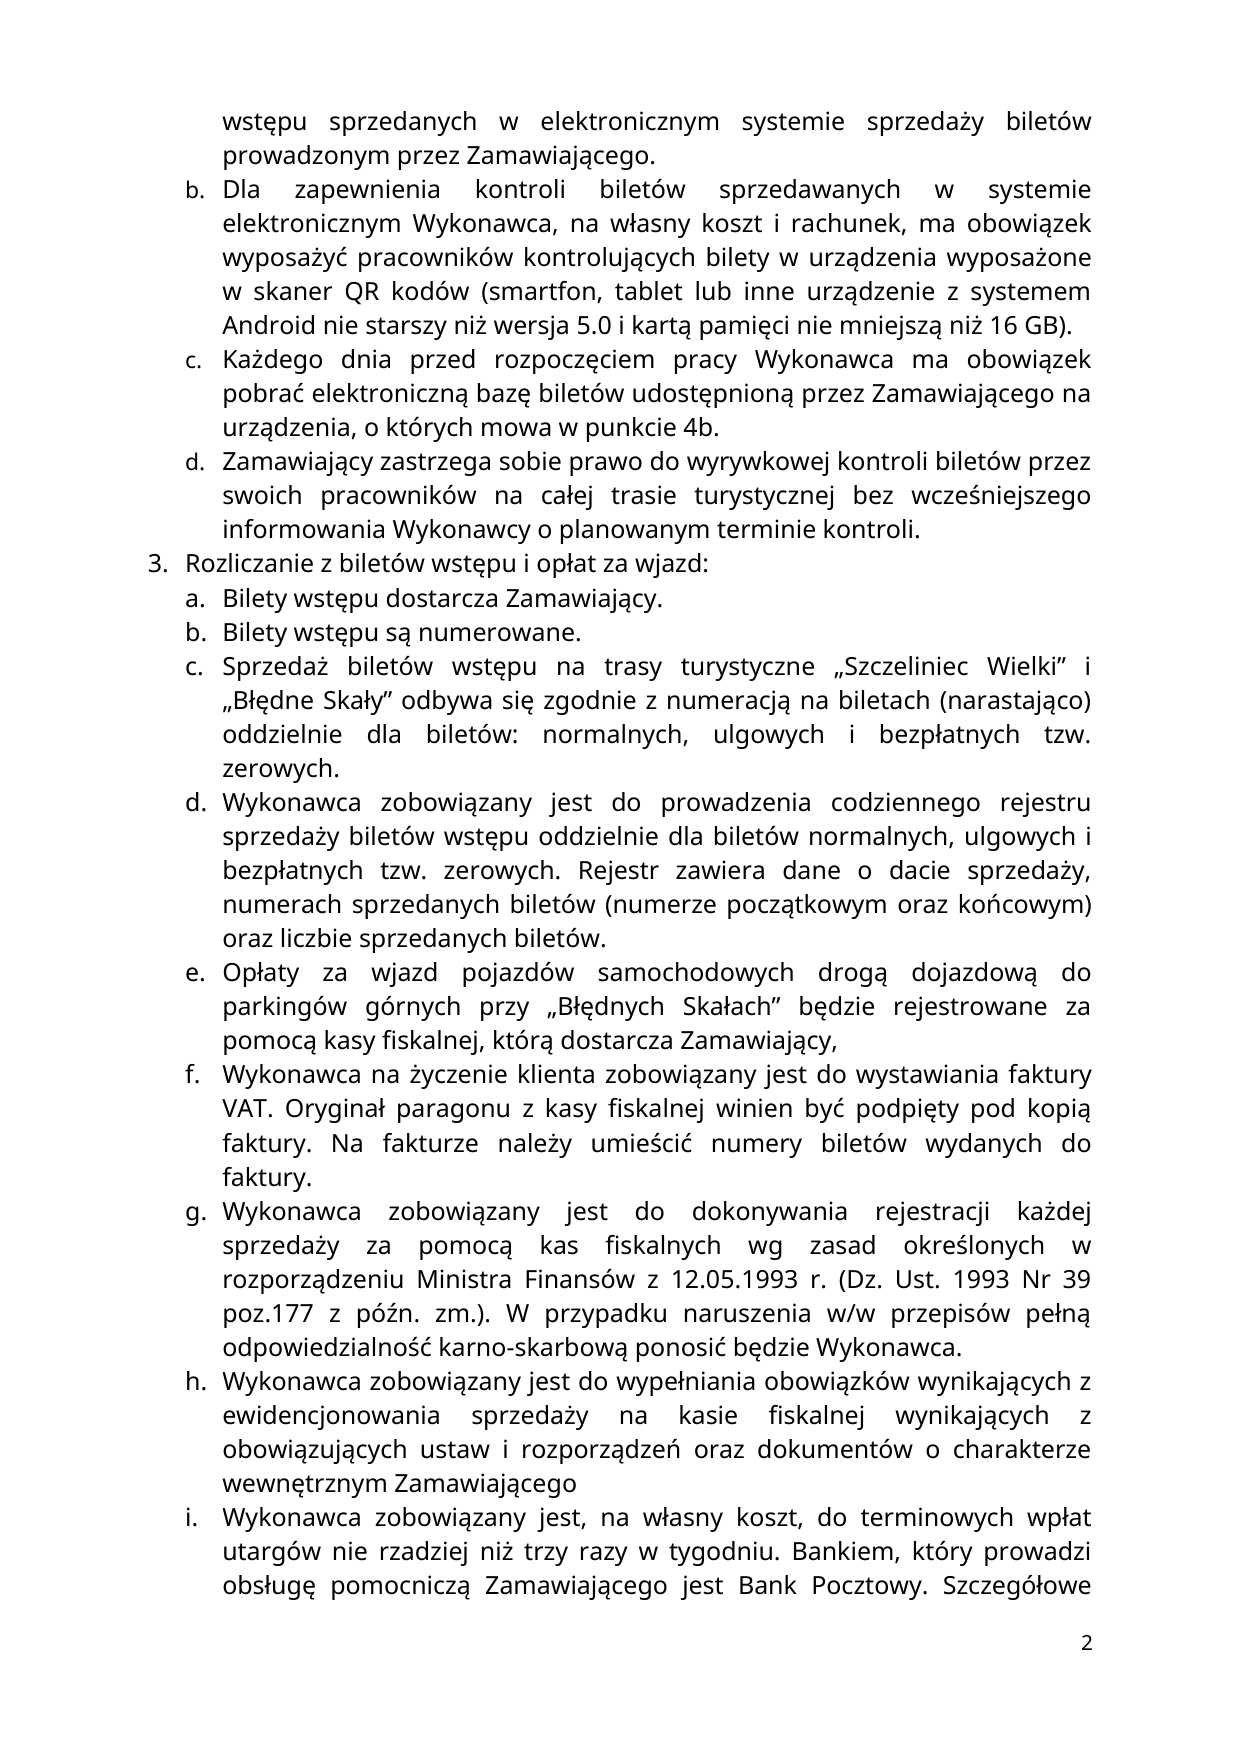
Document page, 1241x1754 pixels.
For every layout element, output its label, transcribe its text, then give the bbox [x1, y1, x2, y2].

list Zamawiający zastrzega sobie prawo do wyrywkowej kontroli biletów przez swoich pracowników na całej trasie turystycznej bez wcześniejszego informowania Wykonawcy o planowanym terminie kontroli. [185, 444, 1092, 546]
list Wykonawca zobowiązany jest do dokonywania rejestracji każdej sprzedaży za pomocą kas fiskalnych wg zasad określonych w rozporządzeniu Ministra Finansów z 12.05.1993 r. (Dz. Ust. 1993 Nr 39 poz.177 z późn. zm.). W przypadku naruszenia w/w przepisów pełną odpowiedzialność karno-skarbową ponosić będzie Wykonawca. [185, 1193, 1092, 1364]
list Każdego dnia przed rozpoczęciem pracy Wykonawca ma obowiązek pobrać elektroniczną bazę biletów udostępnioną przez Zamawiającego na urządzenia, o których mowa w punkcie 4b. [185, 342, 1092, 444]
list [185, 1500, 1092, 1602]
list Rozliczanie z biletów wstępu i opłat za wjazd: [148, 546, 1092, 580]
list Wykonawca zobowiązany jest do wypełniania obowiązków wynikających z ewidencjonowania sprzedaży na kasie fiskalnej wynikających z obowiązujących ustaw i rozporządzeń oraz dokumentów o charakterze wewnętrznym Zamawiającego [185, 1364, 1092, 1500]
list Sprzedaż biletów wstępu na trasy turystyczne „Szczeliniec Wielki” i „Błędne Skały” odbywa się zgodnie z numeracją na biletach (narastająco) oddzielnie dla biletów: normalnych, ulgowych i bezpłatnych tzw. zerowych. [185, 648, 1092, 784]
list Bilety wstępu dostarcza Zamawiający. [185, 580, 1092, 614]
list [185, 103, 1092, 171]
list Bilety wstępu są numerowane. [185, 614, 1092, 648]
list Wykonawca zobowiązany jest do prowadzenia codziennego rejestru sprzedaży biletów wstępu oddzielnie dla biletów normalnych, ulgowych i bezpłatnych tzw. zerowych. Rejestr zawiera dane o dacie sprzedaży, numerach sprzedanych biletów (numerze początkowym oraz końcowym) oraz liczbie sprzedanych biletów. [185, 784, 1092, 955]
list Opłaty za wjazd pojazdów samochodowych drogą dojazdową do parkingów górnych przy „Błędnych Skałach” będzie rejestrowane za pomocą kasy fiskalnej, którą dostarcza Zamawiający, [185, 955, 1092, 1057]
list Dla zapewnienia kontroli biletów sprzedawanych w systemie elektronicznym Wykonawca, na własny koszt i rachunek, ma obowiązek wyposażyć pracowników kontrolujących bilety w urządzenia wyposażone w skaner QR kodów (smartfon, tablet lub inne urządzenie z systemem Android nie starszy niż wersja 5.0 i kartą pamięci nie mniejszą niż 16 GB). [185, 171, 1092, 342]
list Wykonawca na życzenie klienta zobowiązany jest do wystawiania faktury VAT. Oryginał paragonu z kasy fiskalnej winien być podpięty pod kopią faktury. Na fakturze należy umieścić numery biletów wydanych do faktury. [185, 1057, 1092, 1193]
